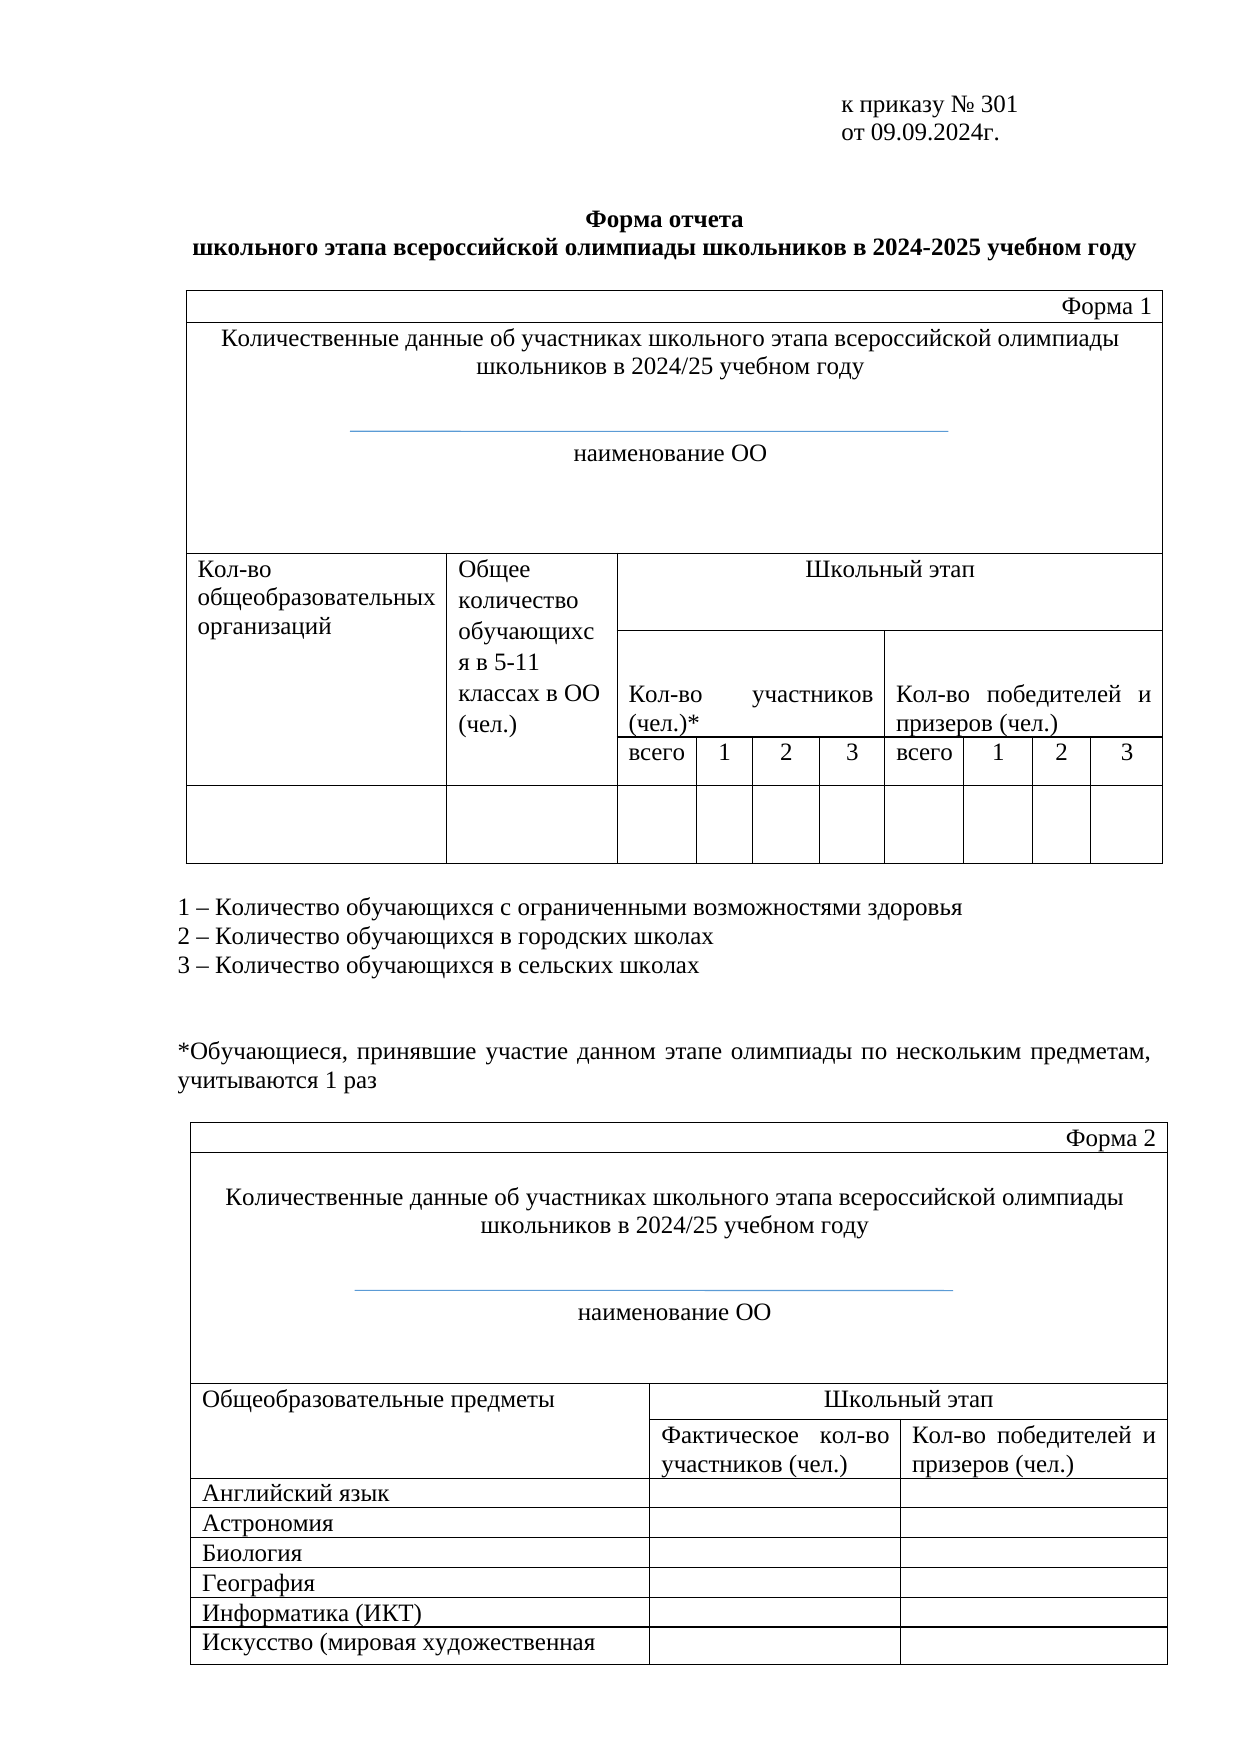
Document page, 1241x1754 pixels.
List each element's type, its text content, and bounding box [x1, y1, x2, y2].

table_cell всего [885, 738, 963, 785]
table_cell Информатика (ИКТ) [191, 1598, 649, 1626]
table_cell [964, 786, 1032, 862]
table_cell Кол-во победителей и призеров (чел.) [901, 1420, 1167, 1477]
table_cell География [191, 1568, 649, 1597]
table_cell [885, 786, 963, 862]
table_cell Школьный этап [618, 554, 1162, 630]
table_cell Общее количество обучающихся в 5-11 классах в ОО (чел.) [447, 554, 617, 785]
text 1 – Количество обучающихся с ограниченными возможностями здоровья [177, 892, 1152, 921]
text от 09.09.2024г. [841, 117, 1152, 146]
table_cell [901, 1628, 1167, 1664]
table_cell [901, 1568, 1167, 1597]
text к приказу № 301 [841, 89, 1152, 117]
table_cell [447, 786, 617, 862]
text школьного этапа всероссийской олимпиады школьников в 2024-2025 учебном году [177, 232, 1152, 261]
table_cell [650, 1568, 900, 1597]
table_cell [618, 786, 696, 862]
table_cell Количественные данные об участниках школьного этапа всероссийской олимпиады школьников в 2024/25 учебном году наименование ОО [191, 1153, 1167, 1383]
table_cell [901, 1508, 1167, 1537]
text Форма отчета [177, 204, 1152, 232]
table_cell 2 [753, 738, 819, 785]
table_cell 1 [697, 738, 752, 785]
table_cell Общеобразовательные предметы [191, 1384, 649, 1477]
table_cell [697, 786, 752, 862]
table_cell [187, 786, 446, 862]
table_cell Фактическое кол-во участников (чел.) [650, 1420, 900, 1477]
table_cell 2 [1033, 738, 1090, 785]
table_cell Кол-во общеобразовательных организаций [187, 554, 446, 785]
table_cell [650, 1479, 900, 1507]
table_cell Кол-во участников (чел.)* [618, 631, 884, 736]
table_cell Английский язык [191, 1479, 649, 1507]
table_cell [753, 786, 819, 862]
table_cell [820, 786, 884, 862]
text 3 – Количество обучающихся в сельских школах [177, 950, 1152, 978]
table_cell всего [618, 738, 696, 785]
table_cell Астрономия [191, 1508, 649, 1537]
table_cell [901, 1479, 1167, 1507]
table_cell [1091, 786, 1162, 862]
table_cell [650, 1508, 900, 1537]
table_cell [191, 1628, 649, 1664]
table_cell [901, 1538, 1167, 1567]
table_cell Кол-во победителей и призеров (чел.) [885, 631, 1162, 736]
table_cell 3 [820, 738, 884, 785]
table_cell 1 [964, 738, 1032, 785]
table_cell [650, 1598, 900, 1626]
table_cell Школьный этап [650, 1384, 1167, 1419]
table_cell Количественные данные об участниках школьного этапа всероссийской олимпиады школьников в 2024/25 учебном году наименование ОО [187, 323, 1162, 553]
table_cell [1033, 786, 1090, 862]
table_cell 3 [1091, 738, 1162, 785]
text *Обучающиеся, принявшие участие данном этапе олимпиады по нескольким предметам, учитываются 1 раз [177, 1036, 1152, 1093]
table_cell [650, 1628, 900, 1664]
text 2 – Количество обучающихся в городских школах [177, 921, 1152, 950]
table_header Форма 1 [187, 291, 1162, 322]
table_header Форма 2 [191, 1123, 1167, 1152]
table_cell Биология [191, 1538, 649, 1567]
table_cell [901, 1598, 1167, 1626]
table_cell [650, 1538, 900, 1567]
